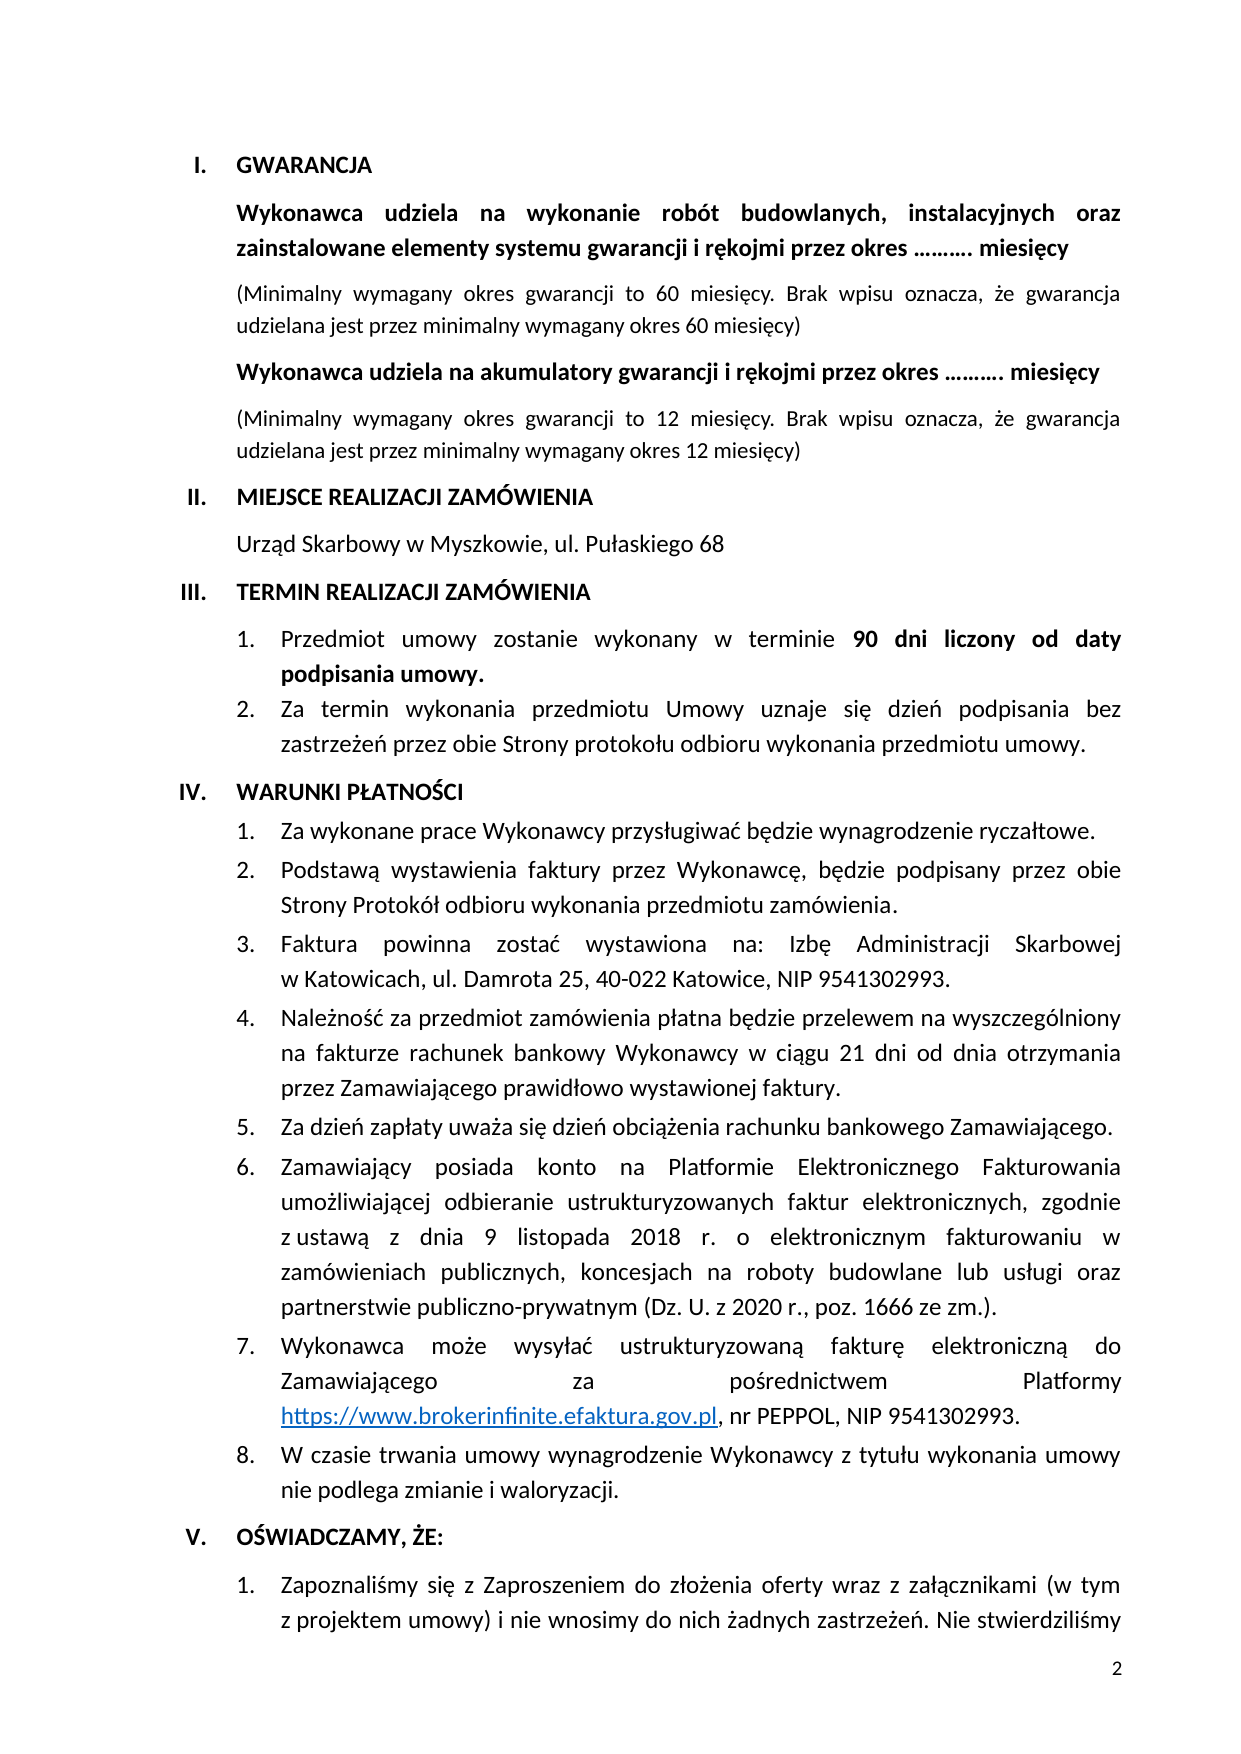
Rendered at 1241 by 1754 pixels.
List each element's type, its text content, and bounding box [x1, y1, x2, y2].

list Za termin wykonania przedmiotu Umowy uznaje się dzień podpisania bez zastrzeżeń przez obie Strony protokołu odbioru wykonania przedmiotu umowy. [236, 693, 1122, 759]
list Za wykonane prace Wykonawcy przysługiwać będzie wynagrodzenie ryczałtowe. [236, 815, 1122, 845]
text (Minimalny wymagany okres gwarancji to 60 miesięcy. Brak wpisu oznacza, że gwarancja udzielana jest przez minimalny wymagany okres 60 miesięcy) [236, 279, 1122, 339]
list TERMIN REALIZACJI ZAMÓWIENIA [207, 576, 1122, 606]
list Zamawiający posiada konto na Platformie Elektronicznego Fakturowania umożliwiającej odbieranie ustrukturyzowanych faktur elektronicznych, zgodnie z ustawą z dnia 9 listopada 2018 r. o elektronicznym fakturowaniu w zamówieniach publicznych, koncesjach na roboty budowlane lub usługi oraz partnerstwie publiczno-prywatnym (Dz. U. z 2020 r., poz. 1666 ze zm.). [236, 1151, 1122, 1321]
list Faktura powinna zostać wystawiona na: Izbę Administracji Skarbowej w Katowicach, ul. Damrota 25, 40-022 Katowice, NIP 9541302993. [236, 928, 1122, 994]
list W czasie trwania umowy wynagrodzenie Wykonawcy z tytułu wykonania umowy nie podlega zmianie i waloryzacji. [236, 1439, 1122, 1504]
list GWARANCJA [207, 149, 1122, 180]
list Przedmiot umowy zostanie wykonany w terminie 90 dni liczony od daty podpisania umowy. [236, 623, 1122, 689]
text Urząd Skarbowy w Myszkowie, ul. Pułaskiego 68 [236, 528, 1122, 559]
list Za dzień zapłaty uważa się dzień obciążenia rachunku bankowego Zamawiającego. [236, 1111, 1122, 1142]
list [236, 1569, 1122, 1634]
list Należność za przedmiot zamówienia płatna będzie przelewem na wyszczególniony na fakturze rachunek bankowy Wykonawcy w ciągu 21 dni od dnia otrzymania przez Zamawiającego prawidłowo wystawionej faktury. [236, 1002, 1122, 1103]
text Wykonawca udziela na akumulatory gwarancji i rękojmi przez okres ………. miesięcy [236, 356, 1122, 387]
text (Minimalny wymagany okres gwarancji to 12 miesięcy. Brak wpisu oznacza, że gwarancja udzielana jest przez minimalny wymagany okres 12 miesięcy) [236, 404, 1122, 464]
list OŚWIADCZAMY, ŻE: [207, 1521, 1122, 1552]
list MIEJSCE REALIZACJI ZAMÓWIENIA [207, 481, 1122, 511]
list Podstawą wystawienia faktury przez Wykonawcę, będzie podpisany przez obie Strony Protokół odbioru wykonania przedmiotu zamówienia. [236, 854, 1122, 919]
list Wykonawca może wysyłać ustrukturyzowaną fakturę elektroniczną do Zamawiającego za pośrednictwem Platformy https://www.brokerinfinite.efaktura.gov.pl, nr PEPPOL, NIP 9541302993. [236, 1330, 1122, 1430]
list WARUNKI PŁATNOŚCI [207, 776, 1122, 806]
text Wykonawca udziela na wykonanie robót budowlanych, instalacyjnych oraz zainstalowane elementy systemu gwarancji i rękojmi przez okres ………. miesięcy [236, 197, 1122, 262]
